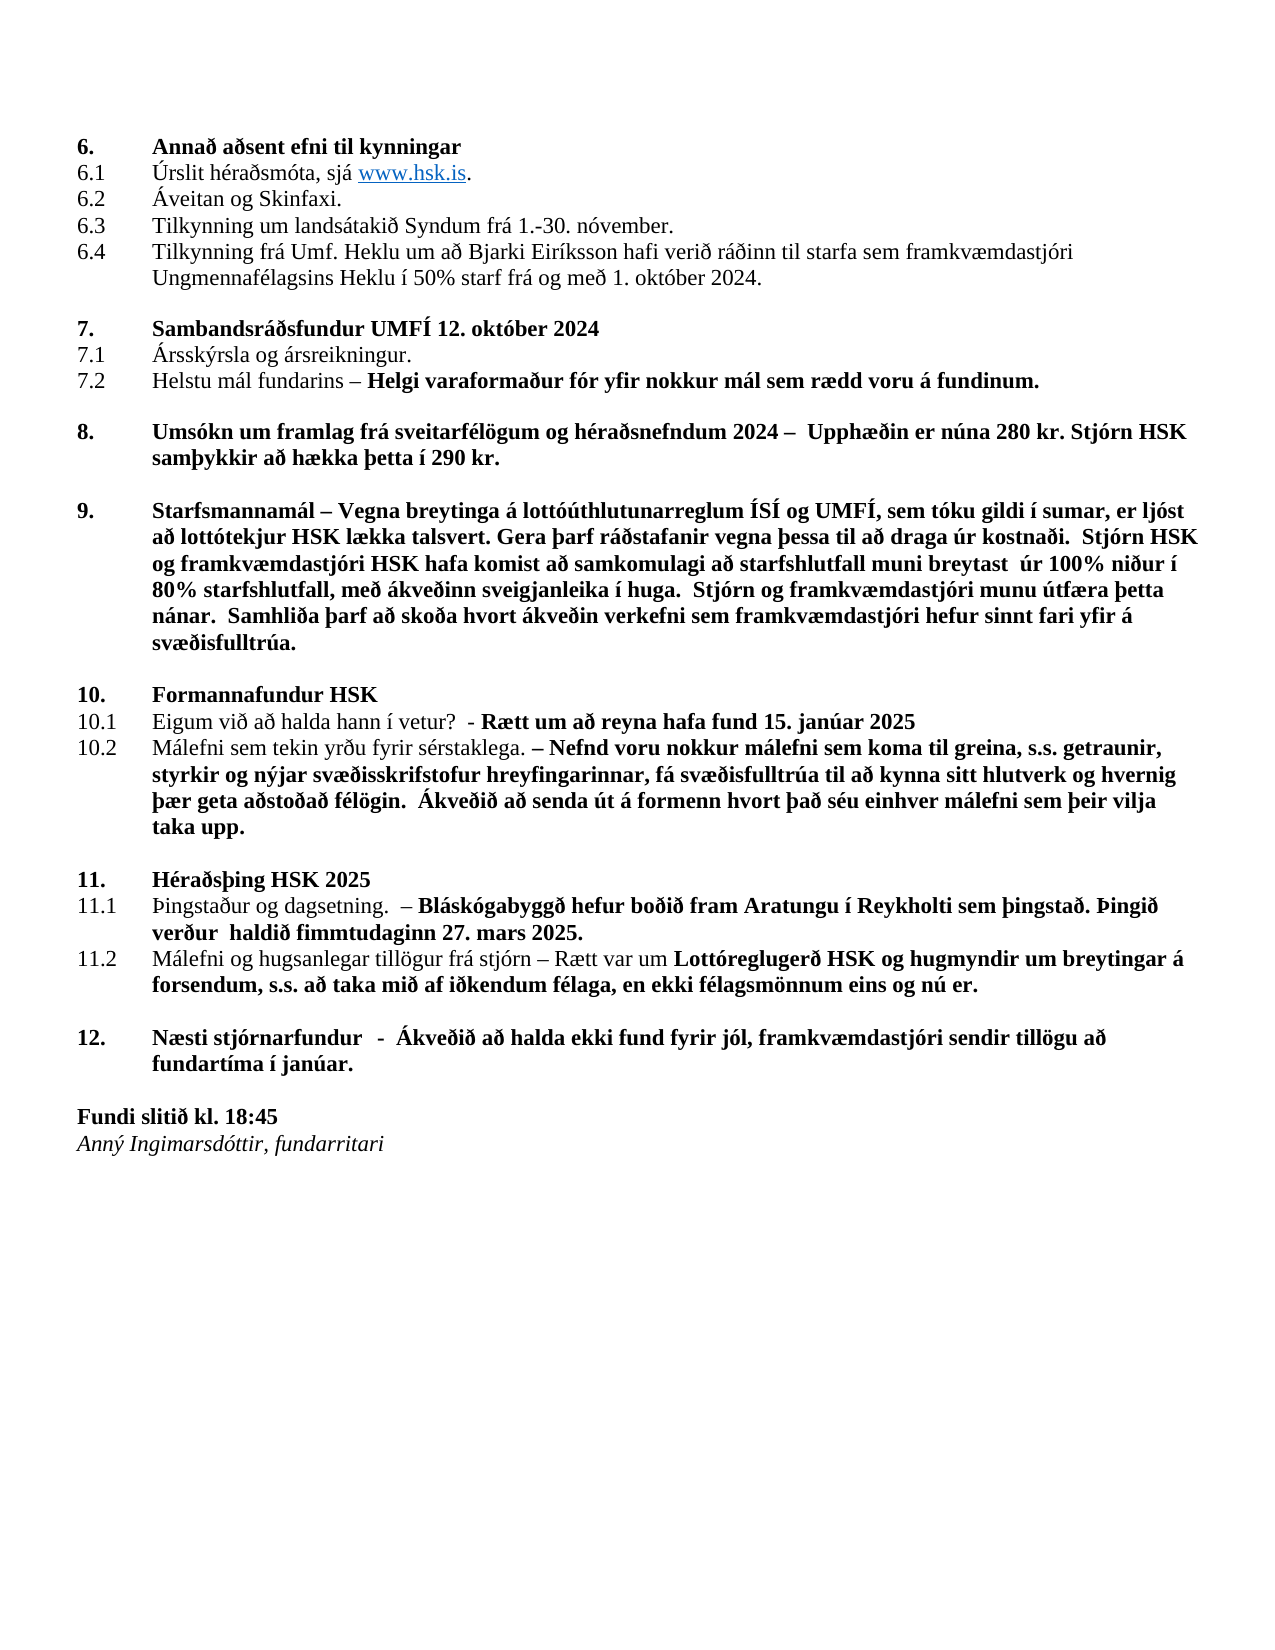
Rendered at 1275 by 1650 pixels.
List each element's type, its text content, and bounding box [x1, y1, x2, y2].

text 10.1 Eigum við að halda hann í vetur? - Rætt um að reyna hafa fund 15. janúar 2025 [77, 708, 1204, 734]
text 8. Umsókn um framlag frá sveitarfélögum og héraðsnefndum 2024 – Upphæðin er núna 280 kr. Stjórn HSK samþykkir að hækka þetta í 290 kr. [77, 418, 1204, 471]
text Fundi slitið kl. 18:45 [77, 1103, 1204, 1129]
text 12. Næsti stjórnarfundur - Ákveðið að halda ekki fund fyrir jól, framkvæmdastjóri sendir tillögu að fundartíma í janúar. [77, 1024, 1204, 1077]
text 6.1 Úrslit héraðsmóta, sjá www.hsk.is. [77, 159, 1204, 185]
text 10.2 Málefni sem tekin yrðu fyrir sérstaklega. – Nefnd voru nokkur málefni sem koma til greina, s.s. getraunir, styrkir og nýjar svæðisskrifstofur hreyfingarinnar, fá svæðisfulltrúa til að kynna sitt hlutverk og hvernig þær geta aðstoðað félögin. Ákveðið að senda út á formenn hvort það séu einhver málefni sem þeir vilja taka upp. [77, 734, 1204, 840]
text 11.1 Þingstaður og dagsetning. – Bláskógabyggð hefur boðið fram Aratungu í Reykholti sem þingstað. Þingið verður haldið fimmtudaginn 27. mars 2025. [77, 892, 1204, 945]
text 7.1 Ársskýrsla og ársreikningur. [77, 341, 1204, 368]
text 7. Sambandsráðsfundur UMFÍ 12. október 2024 [77, 315, 1204, 341]
text 6.3 Tilkynning um landsátakið Syndum frá 1.-30. nóvember. [77, 212, 1204, 238]
text 11. Héraðsþing HSK 2025 [77, 866, 1204, 892]
text 7.2 Helstu mál fundarins – Helgi varaformaður fór yfir nokkur mál sem rædd voru á fundinum. [77, 368, 1204, 394]
text 6.2 Áveitan og Skinfaxi. [77, 185, 1204, 212]
text 9. Starfsmannamál – Vegna breytinga á lottóúthlutunarreglum ÍSÍ og UMFÍ, sem tóku gildi í sumar, er ljóst að lottótekjur HSK lækka talsvert. Gera þarf ráðstafanir vegna þessa til að draga úr kostnaði. Stjórn HSK og framkvæmdastjóri HSK hafa komist að samkomulagi að starfshlutfall muni breytast úr 100% niður í 80% starfshlutfall, með ákveðinn sveigjanleika í huga. Stjórn og framkvæmdastjóri munu útfæra þetta nánar. Samhliða þarf að skoða hvort ákveðin verkefni sem framkvæmdastjóri hefur sinnt fari yfir á svæðisfulltrúa. [77, 497, 1204, 655]
text 6. Annað aðsent efni til kynningar [77, 133, 1204, 159]
text 11.2 Málefni og hugsanlegar tillögur frá stjórn – Rætt var um Lottóreglugerð HSK og hugmyndir um breytingar á forsendum, s.s. að taka mið af iðkendum félaga, en ekki félagsmönnum eins og nú er. [77, 945, 1204, 998]
text 10. Formannafundur HSK [77, 682, 1204, 708]
text 6.4 Tilkynning frá Umf. Heklu um að Bjarki Eiríksson hafi verið ráðinn til starfa sem framkvæmdastjóri Ungmennafélagsins Heklu í 50% starf frá og með 1. október 2024. [77, 238, 1204, 291]
text Anný Ingimarsdóttir, fundarritari [77, 1129, 1204, 1156]
